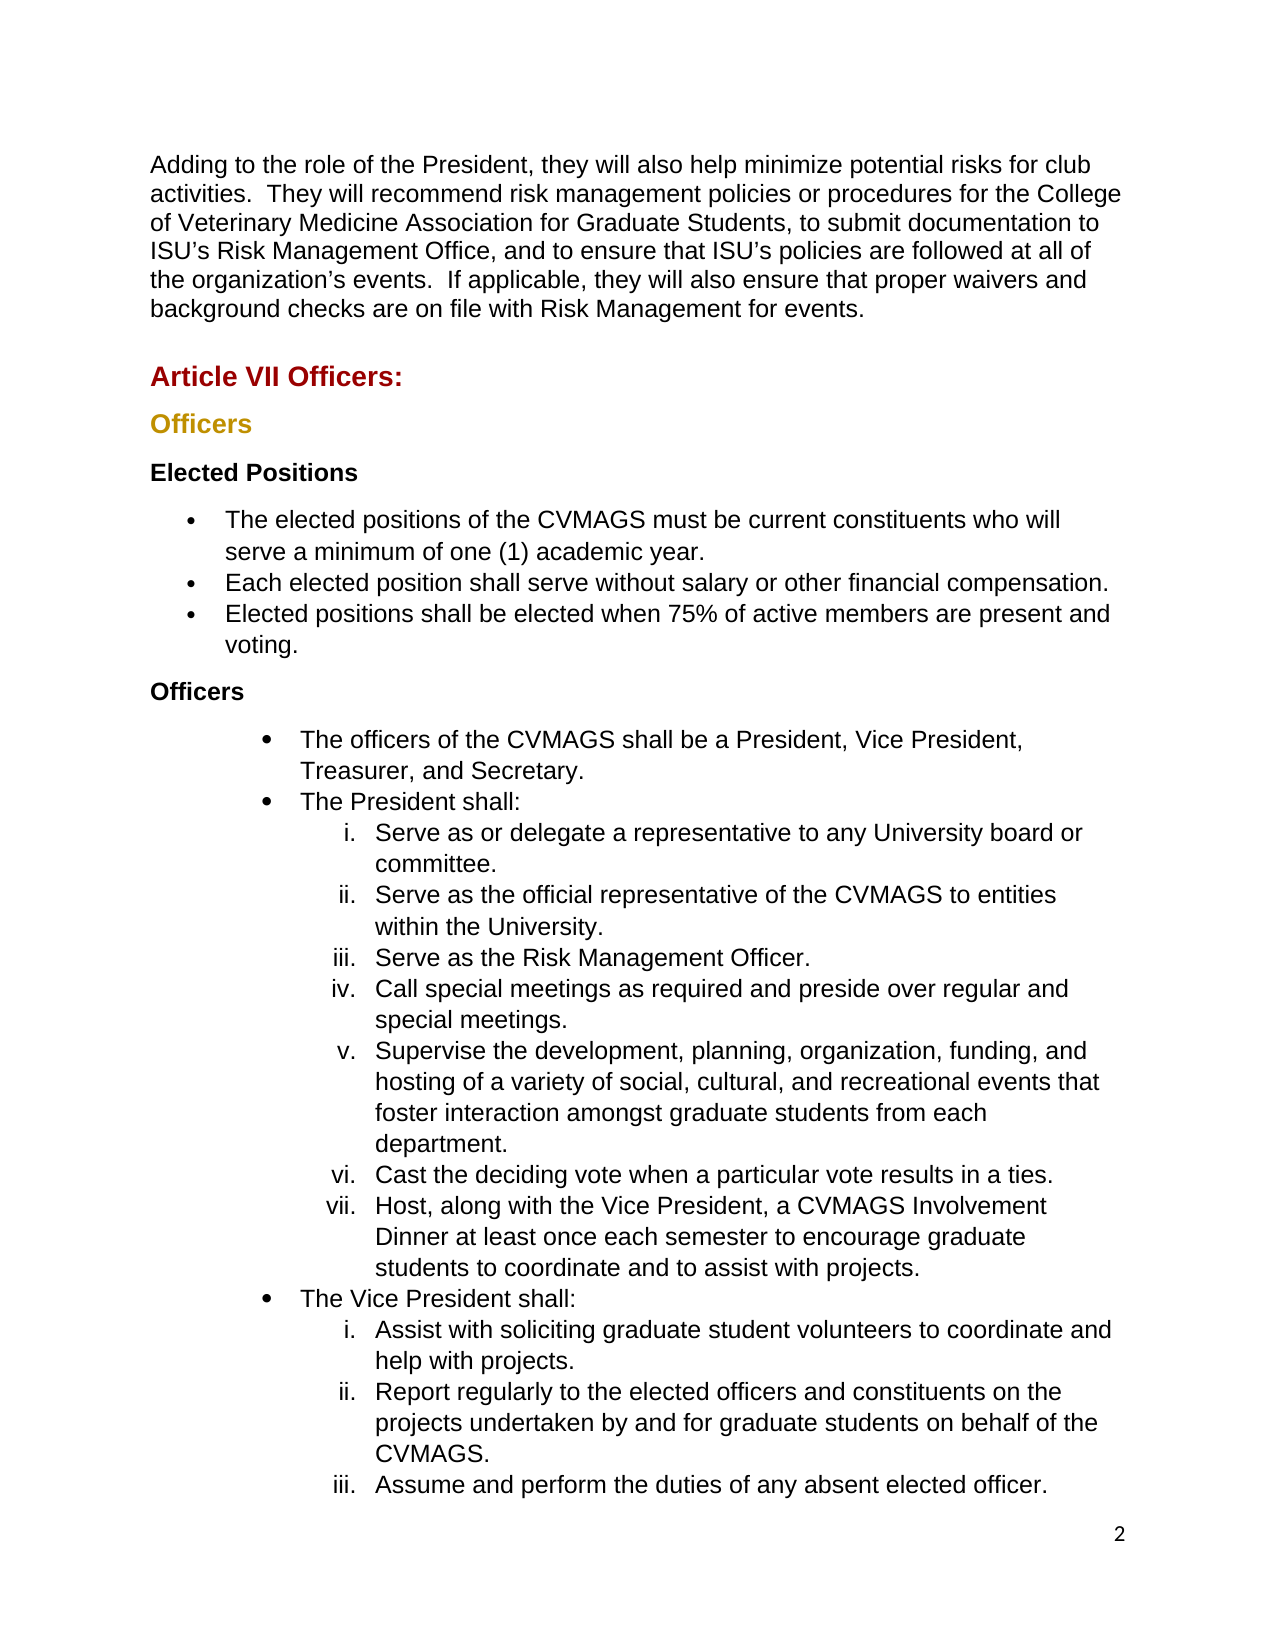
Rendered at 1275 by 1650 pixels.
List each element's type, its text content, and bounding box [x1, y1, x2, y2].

list The elected positions of the CVMAGS must be current constituents who will serve a minimum of one (1) academic year. [187, 506, 1125, 565]
list Serve as or delegate a representative to any University board or committee. [356, 818, 1125, 878]
text Officers [150, 408, 1125, 439]
list The President shall: [262, 787, 1125, 816]
list Serve as the Risk Management Officer. [356, 943, 1125, 971]
text Officers [150, 677, 1125, 706]
list The officers of the CVMAGS shall be a President, Vice President, Treasurer, and Secretary. [262, 725, 1125, 785]
list Serve as the official representative of the CVMAGS to entities within the University. [356, 881, 1125, 940]
text Adding to the role of the President, they will also help minimize potential risks for club activities. They will recommend risk management policies or procedures for the College of Veterinary Medicine Association for Graduate Students, to submit documentation to ISU’s Risk Management Office, and to ensure that ISU’s policies are followed at all of the organization’s events. If applicable, they will also ensure that proper waivers and background checks are on file with Risk Management for events. [150, 150, 1125, 322]
list Call special meetings as required and preside over regular and special meetings. [356, 974, 1125, 1033]
list Assume and perform the duties of any absent elected officer. [356, 1470, 1125, 1499]
list Report regularly to the elected officers and constituents on the projects undertaken by and for graduate students on behalf of the CVMAGS. [356, 1377, 1125, 1468]
list Supervise the development, planning, organization, funding, and hosting of a variety of social, cultural, and recreational events that foster interaction amongst graduate students from each department. [356, 1036, 1125, 1158]
text Article VII Officers: [150, 360, 1125, 392]
list Host, along with the Vice President, a CVMAGS Involvement Dinner at least once each semester to encourage graduate students to coordinate and to assist with projects. [356, 1191, 1125, 1282]
list Cast the deciding vote when a particular vote results in a ties. [356, 1160, 1125, 1189]
list The Vice President shall: [262, 1284, 1125, 1313]
list Assist with soliciting graduate student volunteers to coordinate and help with projects. [356, 1315, 1125, 1375]
list Elected positions shall be elected when 75% of active members are present and voting. [187, 599, 1125, 658]
text Elected Positions [150, 458, 1125, 487]
list Each elected position shall serve without salary or other financial compensation. [187, 568, 1125, 596]
